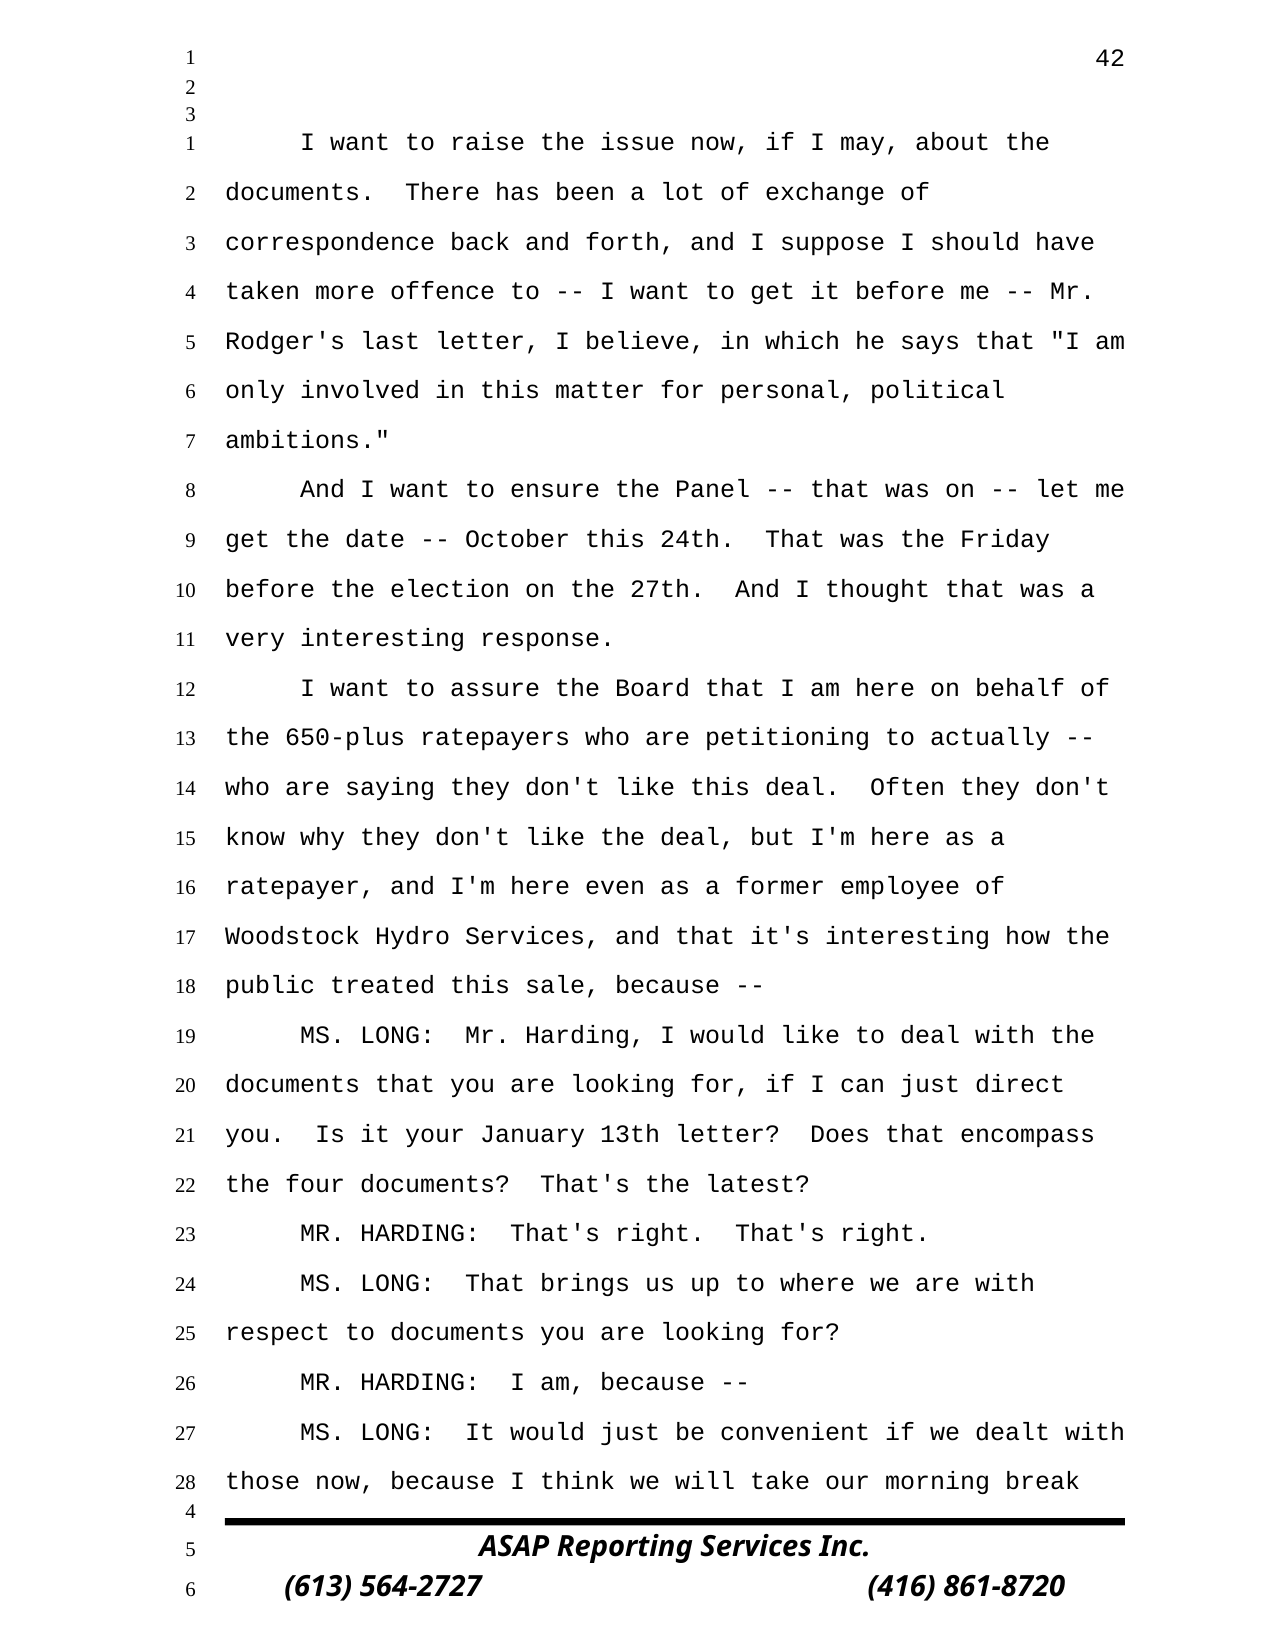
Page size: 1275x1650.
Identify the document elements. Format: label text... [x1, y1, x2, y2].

text MS. LONG: That brings us up to where we are with respect to documents you are looking for? [225, 1270, 1125, 1348]
text I want to assure the Board that I am here on behalf of the 650-plus ratepayers who are petitioning to actually -- who are saying they don't like this deal. Often they don't know why they don't like the deal, but I'm here as a ratepayer, and I'm here even as a former employee of Woodstock Hydro Services, and that it's interesting how the public treated this sale, because -- [225, 675, 1125, 1001]
text I want to raise the issue now, if I may, about the documents. There has been a lot of exchange of correspondence back and forth, and I suppose I should have taken more offence to -- I want to get it before me -- Mr. Rodger's last letter, I believe, in which he says that "I am only involved in this matter for personal, political ambitions." [225, 130, 1125, 456]
text MS. LONG: Mr. Harding, I would like to deal with the documents that you are looking for, if I can just direct you. Is it your January 13th letter? Does that encompass the four documents? That's the latest? [225, 1022, 1125, 1199]
text And I want to ensure the Panel -- that was on -- let me get the date -- October this 24th. That was the Friday before the election on the 27th. And I thought that was a very interesting response. [225, 477, 1125, 654]
text MR. HARDING: I am, because -- [225, 1369, 1125, 1398]
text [225, 1419, 1125, 1497]
text MR. HARDING: That's right. That's right. [225, 1221, 1125, 1249]
